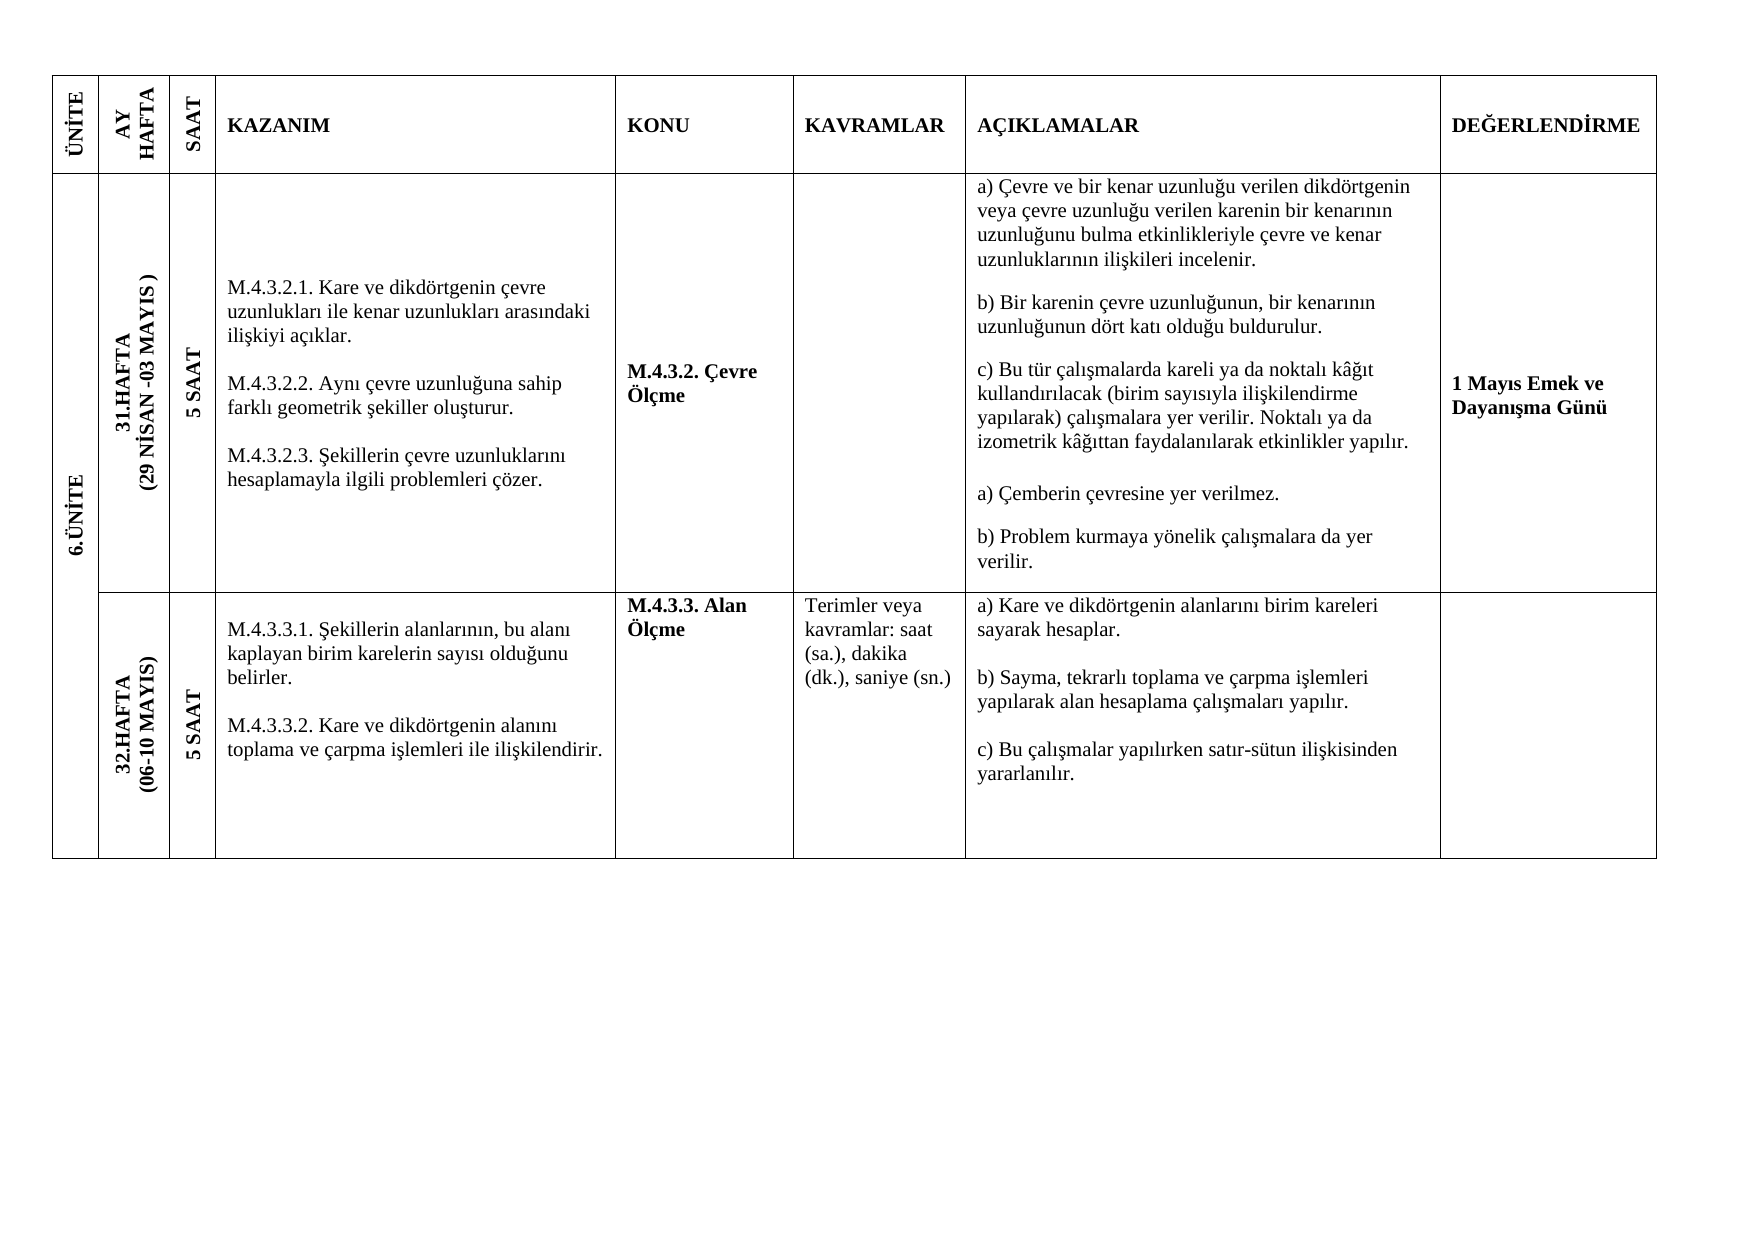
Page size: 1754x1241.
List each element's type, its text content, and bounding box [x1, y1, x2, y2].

table_header AÇIKLAMALAR [966, 76, 1440, 173]
table_cell M.4.3.2. Çevre Ölçme [616, 174, 793, 592]
table_cell 32.HAFTA (06-10 MAYIS) [99, 593, 169, 857]
table_cell M.4.3.3. Alan Ölçme [616, 593, 793, 857]
table_header SAAT [170, 76, 215, 173]
table_cell Terimler veya kavramlar: saat (sa.), dakika (dk.), saniye (sn.) [794, 593, 965, 857]
table_header DEĞERLENDİRME [1441, 76, 1656, 173]
table_header KONU [616, 76, 793, 173]
table_cell 5 SAAT [170, 593, 215, 857]
table_cell [1441, 593, 1656, 857]
table_cell M.4.3.2.1. Kare ve dikdörtgenin çevre uzunlukları ile kenar uzunlukları arasındaki ilişkiyi açıklar. M.4.3.2.2. Aynı çevre uzunluğuna sahip farklı geometrik şekiller oluşturur. M.4.3.2.3. Şekillerin çevre uzunluklarını hesaplamayla ilgili problemleri çözer. [216, 174, 615, 592]
table_cell 6.ÜNİTE [53, 174, 98, 857]
table_cell M.4.3.3.1. Şekillerin alanlarının, bu alanı kaplayan birim karelerin sayısı olduğunu belirler. M.4.3.3.2. Kare ve dikdörtgenin alanını toplama ve çarpma işlemleri ile ilişkilendirir. [216, 593, 615, 857]
table_header ÜNİTE [53, 76, 98, 173]
table_cell 31.HAFTA (29 NİSAN -03 MAYIS ) [99, 174, 169, 592]
table_cell a) Çevre ve bir kenar uzunluğu verilen dikdörtgenin veya çevre uzunluğu verilen karenin bir kenarının uzunluğunu bulma etkinlikleriyle çevre ve kenar uzunluklarının ilişkileri incelenir. b) Bir karenin çevre uzunluğunun, bir kenarının uzunluğunun dört katı olduğu buldurulur. c) Bu tür çalışmalarda kareli ya da noktalı kâğıt kullandırılacak (birim sayısıyla ilişkilendirme yapılarak) çalışmalara yer verilir. Noktalı ya da izometrik kâğıttan faydalanılarak etkinlikler yapılır. a) Çemberin çevresine yer verilmez. b) Problem kurmaya yönelik çalışmalara da yer verilir. [966, 174, 1440, 592]
table_header KAVRAMLAR [794, 76, 965, 173]
table_cell a) Kare ve dikdörtgenin alanlarını birim kareleri sayarak hesaplar. b) Sayma, tekrarlı toplama ve çarpma işlemleri yapılarak alan hesaplama çalışmaları yapılır. c) Bu çalışmalar yapılırken satır-sütun ilişkisinden yararlanılır. [966, 593, 1440, 857]
table_cell [794, 174, 965, 592]
table_header KAZANIM [216, 76, 615, 173]
table_cell 5 SAAT [170, 174, 215, 592]
table_cell 1 Mayıs Emek ve Dayanışma Günü [1441, 174, 1656, 592]
table_header AY HAFTA [99, 76, 169, 173]
